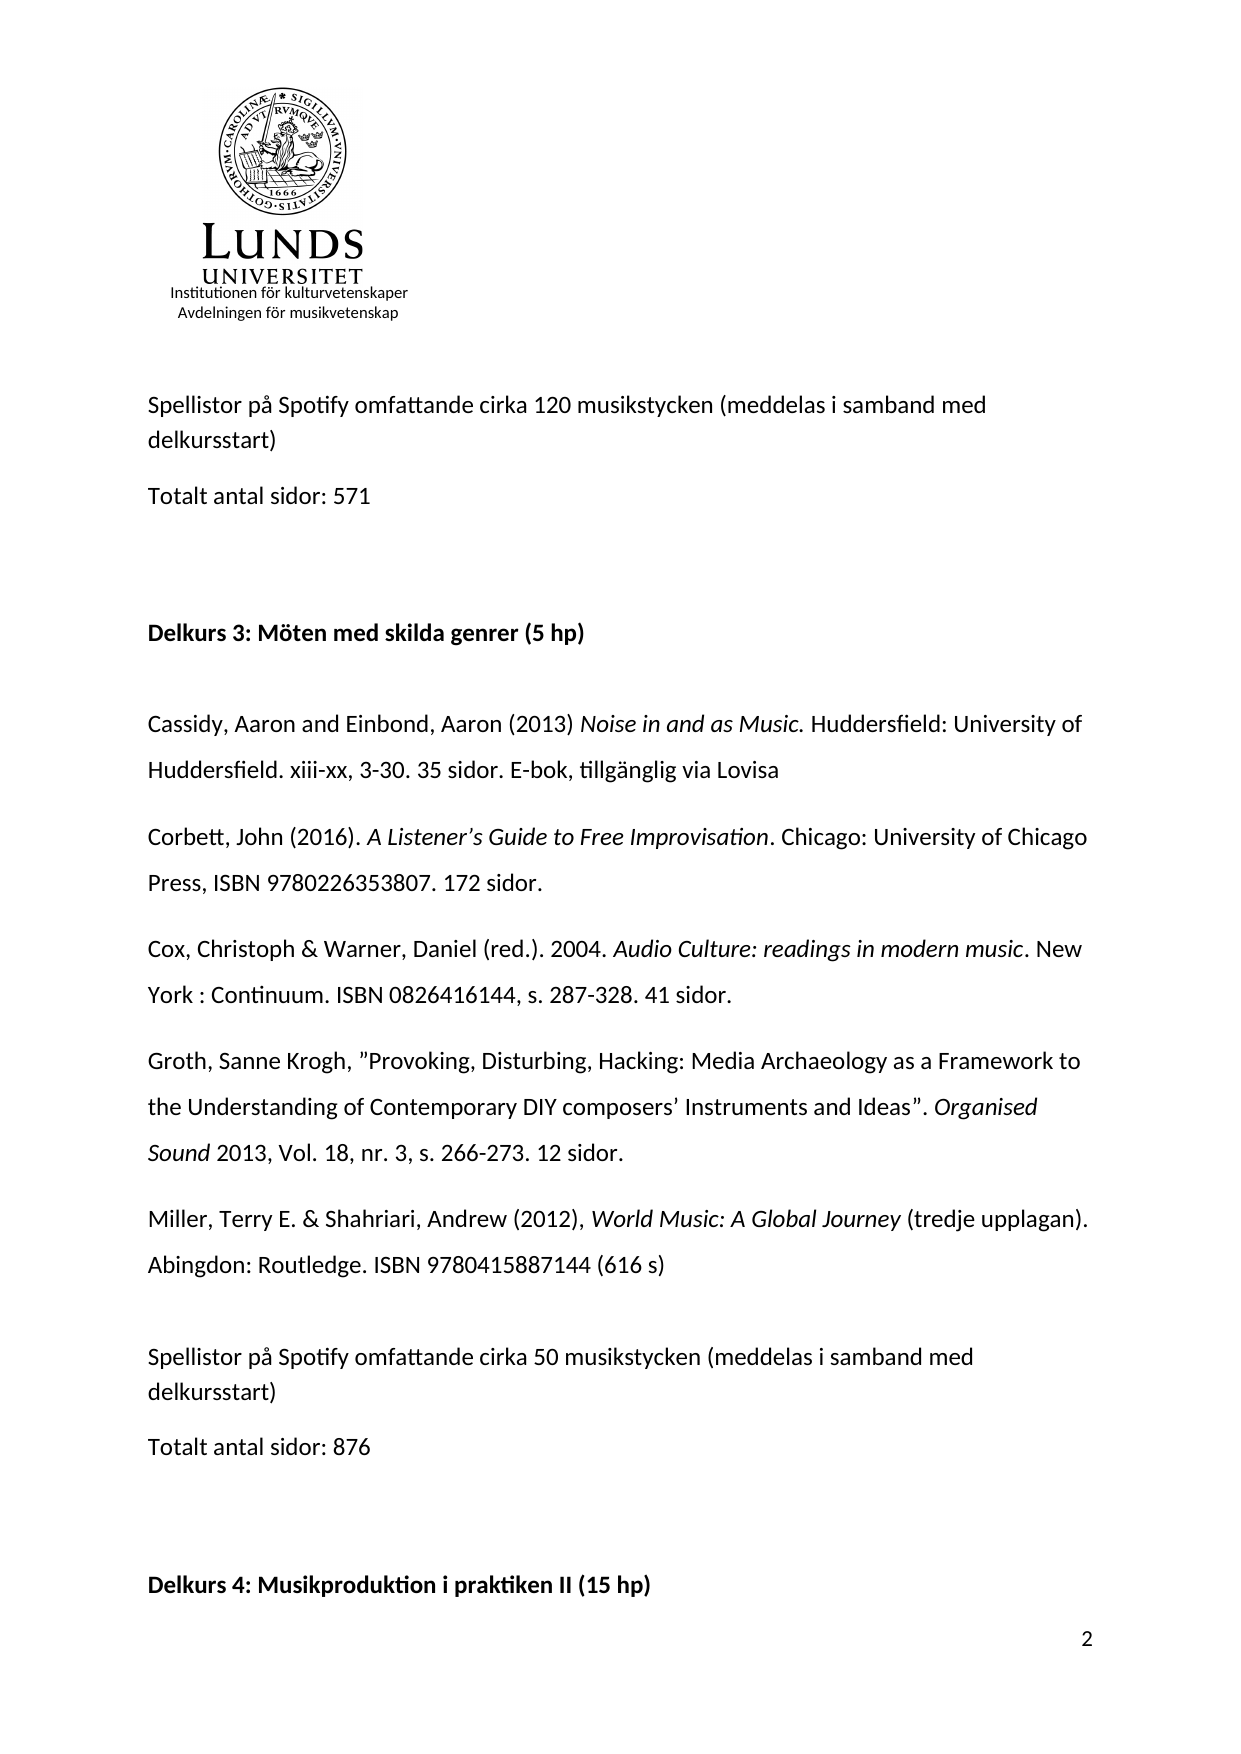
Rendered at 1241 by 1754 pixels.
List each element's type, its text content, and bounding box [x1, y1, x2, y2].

picture [202, 87, 363, 288]
text Totalt antal sidor: 571 [148, 480, 1093, 511]
text Totalt antal sidor: 876 [148, 1432, 1093, 1462]
text Delkurs 3: Möten med skilda genrer (5 hp) [148, 617, 1093, 648]
text Spellistor på Spotify omfattande cirka 120 musikstycken (meddelas i samband med delkursstart) [148, 389, 1093, 455]
text Corbett, John (2016). A Listener’s Guide to Free Improvisation. Chicago: University of Chicago Press, ISBN 9780226353807. 172 sidor. [148, 821, 1093, 897]
text Groth, Sanne Krogh, ”Provoking, Disturbing, Hacking: Media Archaeology as a Framework to the Understanding of Contemporary DIY composers’ Instruments and Ideas”. Organised Sound 2013, Vol. 18, nr. 3, s. 266-273. 12 sidor. [148, 1046, 1093, 1167]
text Delkurs 4: Musikproduktion i praktiken II (15 hp) [148, 1569, 1093, 1599]
text Cassidy, Aaron and Einbond, Aaron (2013) Noise in and as Music. Huddersfield: University of Huddersfield. xiii-xx, 3-30. 35 sidor. E-bok, tillgänglig via Lovisa [148, 709, 1093, 785]
text Cox, Christoph & Warner, Daniel (red.). 2004. Audio Culture: readings in modern music. New York : Continuum. ISBN 0826416144, s. 287-328. 41 sidor. [148, 933, 1093, 1009]
text Spellistor på Spotify omfattande cirka 50 musikstycken (meddelas i samband med delkursstart) [148, 1341, 1093, 1406]
text Miller, Terry E. & Shahriari, Andrew (2012), World Music: A Global Journey (tredje upplagan). Abingdon: Routledge. ISBN 9780415887144 (616 s) [148, 1203, 1093, 1280]
